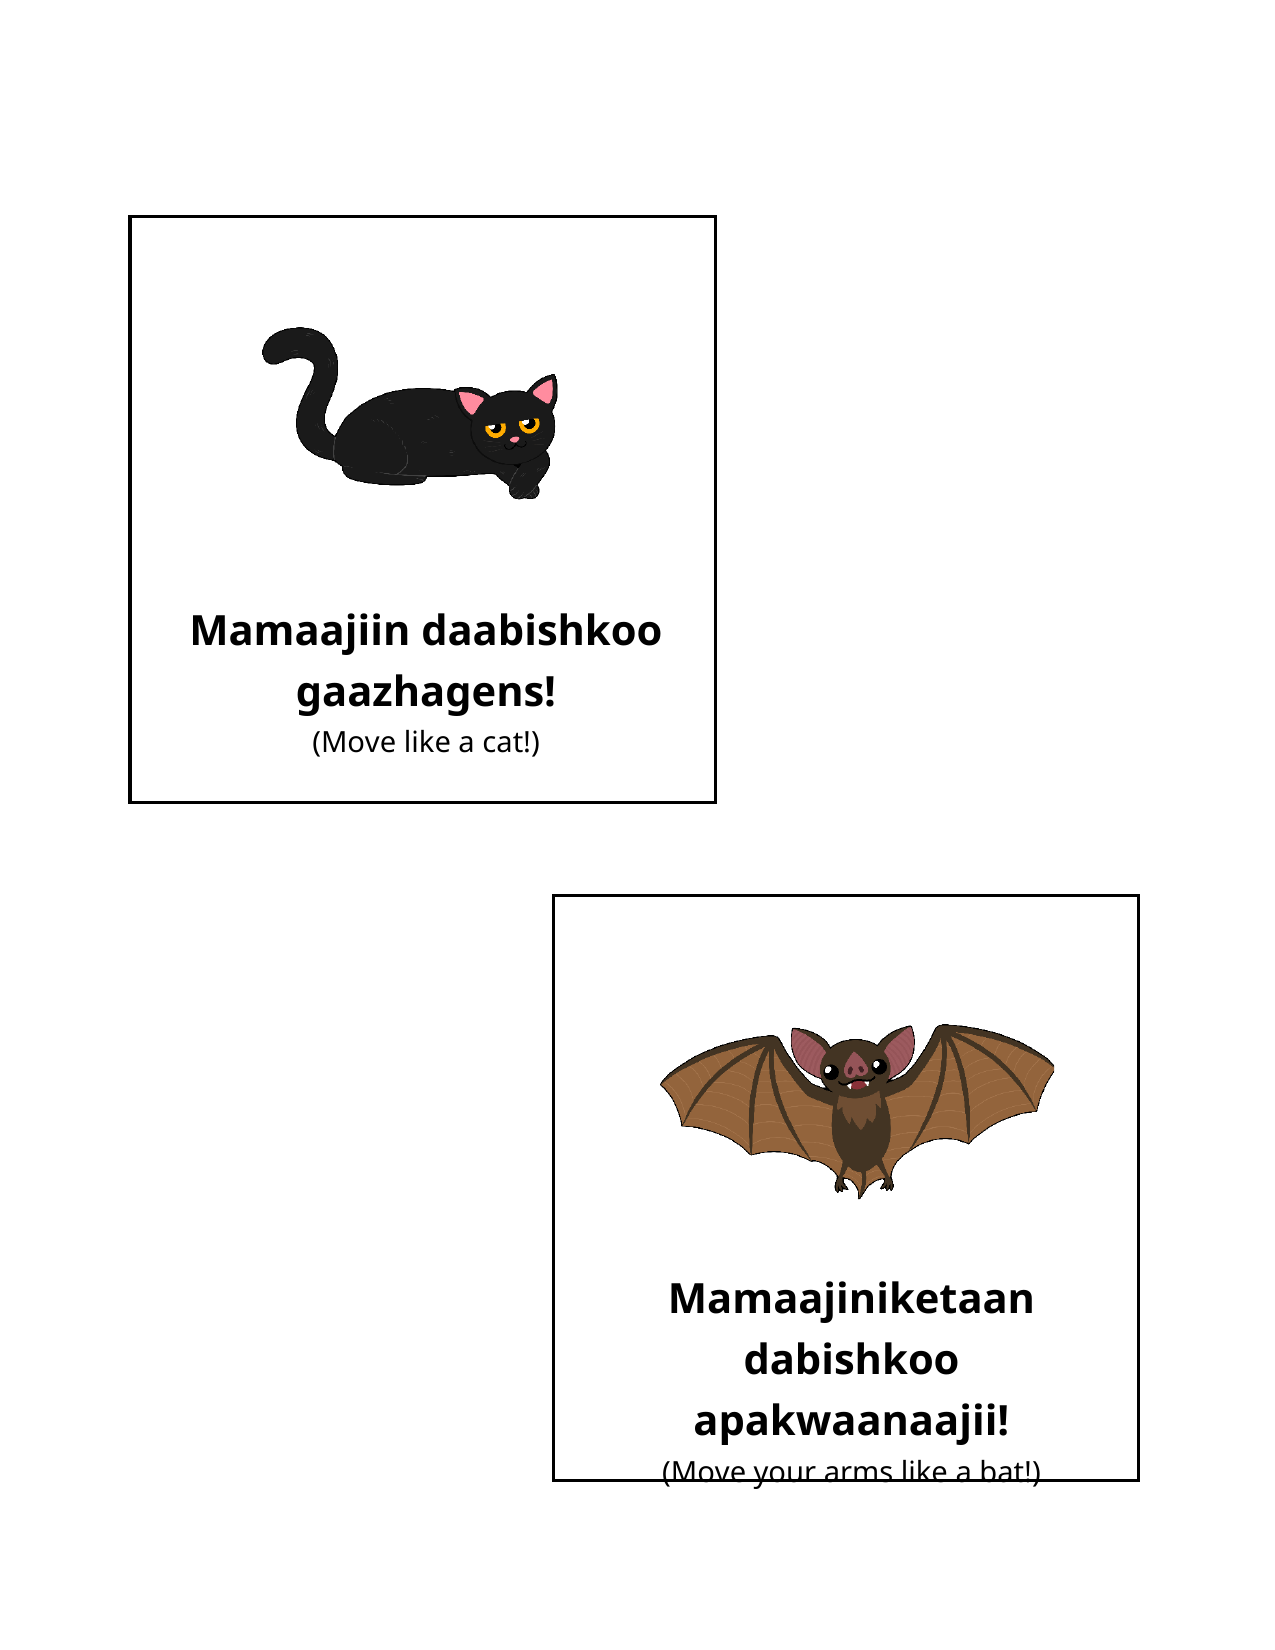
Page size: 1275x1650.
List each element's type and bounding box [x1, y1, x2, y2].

picture [255, 317, 563, 506]
picture [657, 1015, 1054, 1206]
